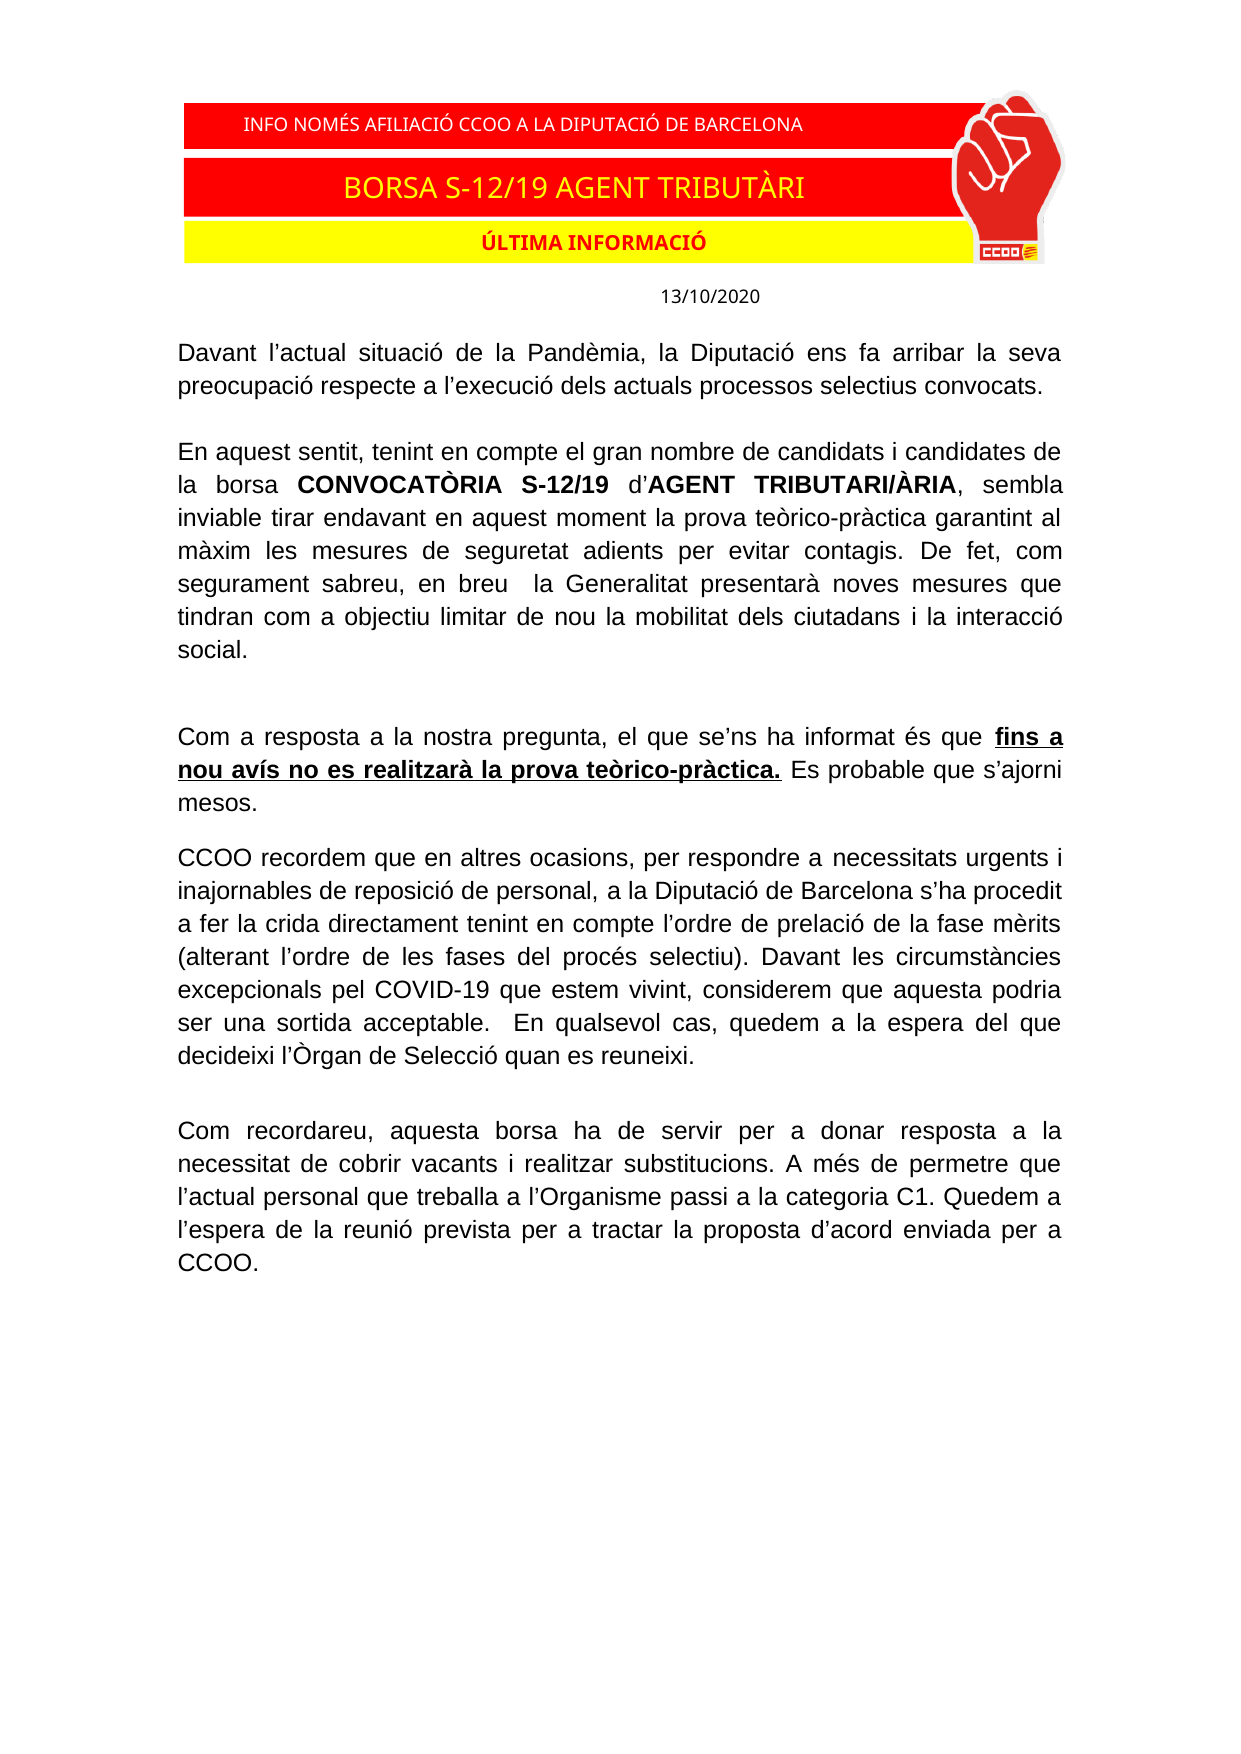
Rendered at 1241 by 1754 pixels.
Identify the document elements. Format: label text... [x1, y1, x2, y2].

text Com a resposta a la nostra pregunta, el que se’ns ha informat és que fins a nou avís no es realitzarà la prova teòrico-pràctica. Es probable que s’ajorni mesos. [177, 722, 1063, 817]
text 13/10/2020 [177, 284, 1063, 309]
text Davant l’actual situació de la Pandèmia, la Diputació ens fa arribar la seva preocupació respecte a l’execució dels actuals processos selectius convocats. [177, 338, 1063, 400]
text En aquest sentit, tenint en compte el gran nombre de candidats i candidates de la borsa CONVOCATÒRIA S-12/19 d’AGENT TRIBUTARI/ÀRIA, sembla inviable tirar endavant en aquest moment la prova teòrico-pràctica garantint al màxim les mesures de seguretat adients per evitar contagis. De fet, com segurament sabreu, en breu la Generalitat presentarà noves mesures que tindran com a objectiu limitar de nou la mobilitat dels ciutadans i la interacció social. [177, 437, 1063, 664]
subtitle CCOO recordem que en altres ocasions, per respondre a necessitats urgents i inajornables de reposició de personal, a la Diputació de Barcelona s’ha procedit a fer la crida directament tenint en compte l’ordre de prelació de la fase mèrits (alterant l’ordre de les fases del procés selectiu). Davant les circumstàncies excepcionals pel COVID-19 que estem vivint, considerem que aquesta podria ser una sortida acceptable. En qualsevol cas, quedem a la espera del que decideixi l’Òrgan de Selecció quan es reuneixi. [177, 843, 1063, 1070]
picture [951, 90, 1066, 264]
text Com recordareu, aquesta borsa ha de servir per a donar resposta a la necessitat de cobrir vacants i realitzar substitucions. A més de permetre que l’actual personal que treballa a l’Organisme passi a la categoria C1. Quedem a l’espera de la reunió prevista per a tractar la proposta d’acord enviada per a CCOO. [177, 1116, 1063, 1277]
